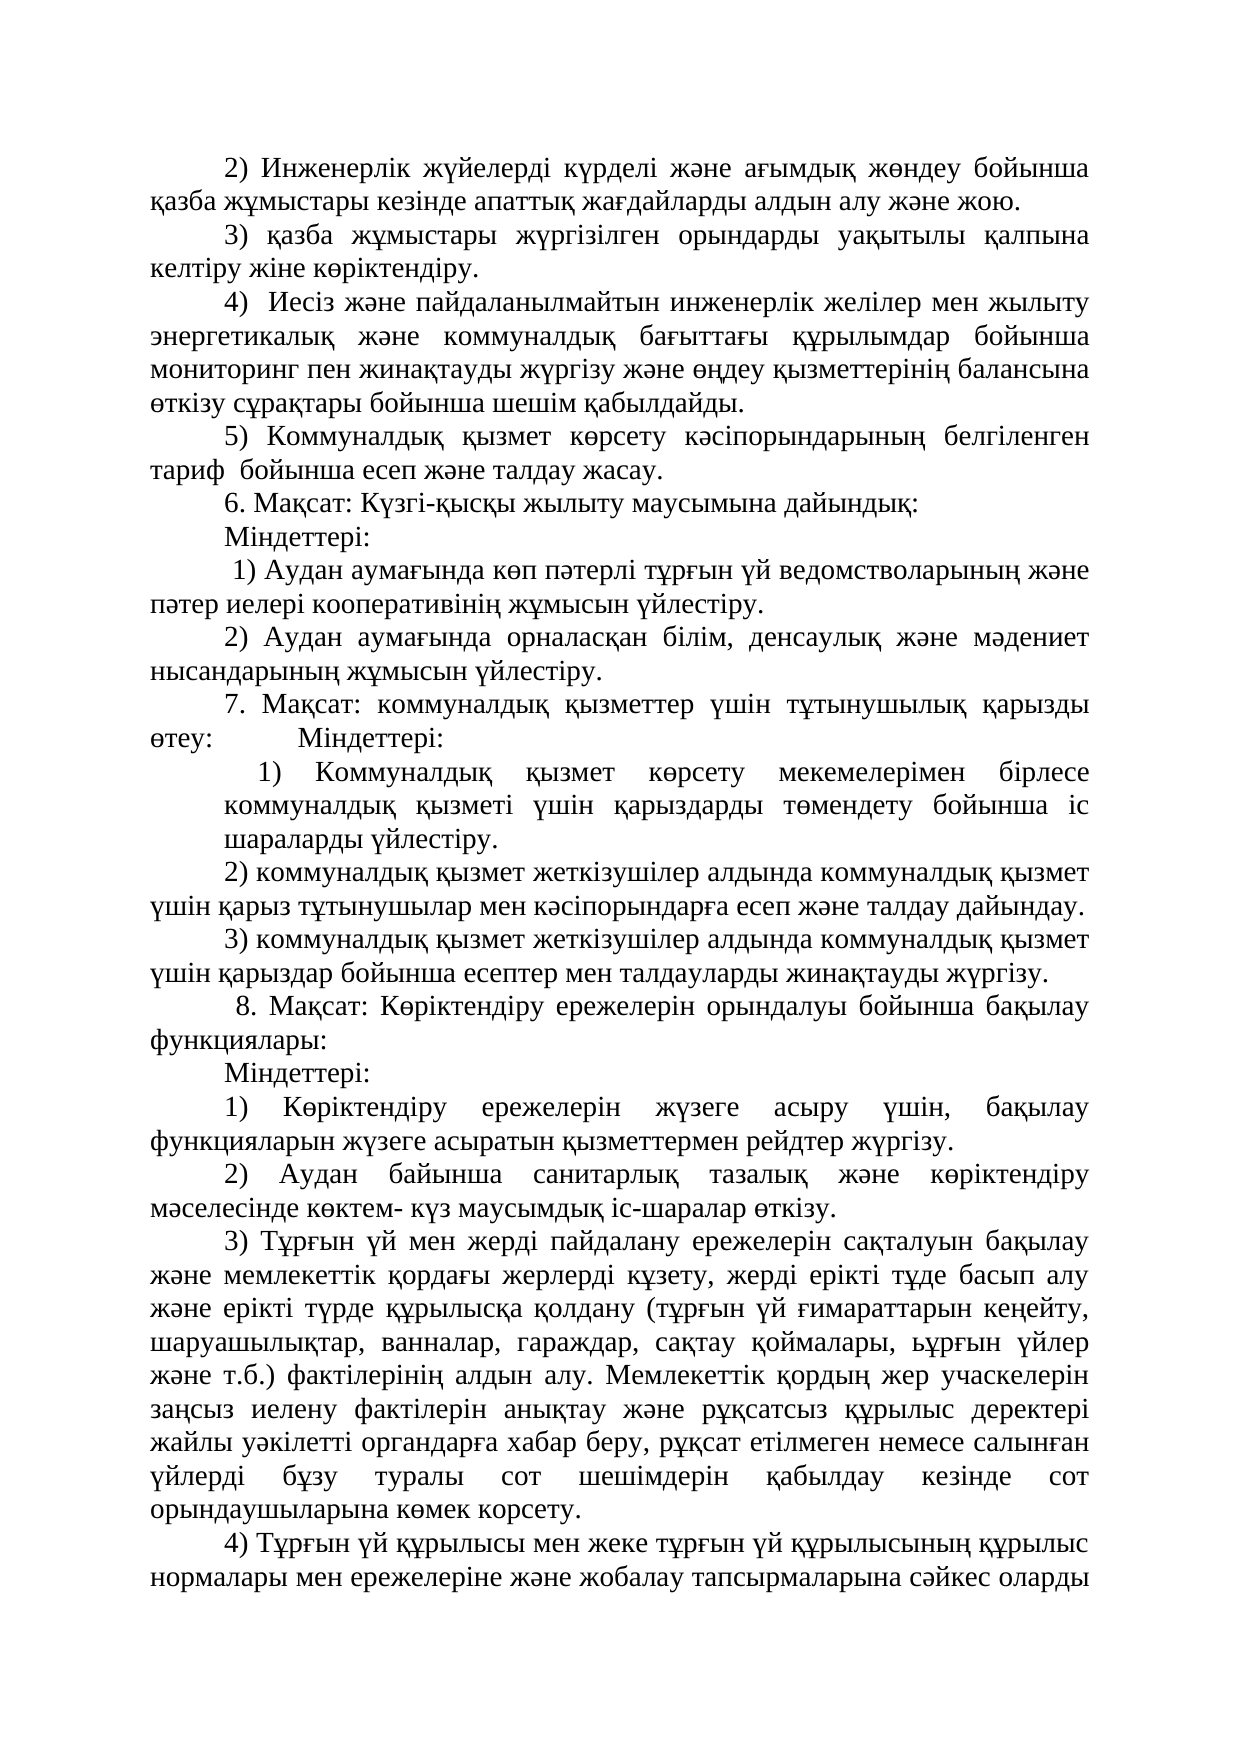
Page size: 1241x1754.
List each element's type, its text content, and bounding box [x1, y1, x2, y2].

text 2) Аудан байынша санитарлық тазалық және көріктендіру мәселесінде көктем- күз маусымдық іс-шаралар өткізу. [150, 1156, 1090, 1223]
text Міндеттері: [150, 1056, 1090, 1089]
text 5) Коммуналдық қызмет көрсету кәсіпорындарының белгіленген тариф бойынша есеп және талдау жасау. [150, 418, 1090, 485]
text 3) қазба жұмыстары жүргізілген орындарды уақытылы қалпына келтіру жіне көріктендіру. [150, 217, 1090, 284]
text 6. Мақсат: Күзгі-қысқы жылыту маусымына дайындық: [150, 485, 1090, 519]
text 1) Көріктендіру ережелерін жүзеге асыру үшін, бақылау функцияларын жүзеге асыратын қызметтермен рейдтер жүргізу. [150, 1089, 1090, 1156]
text 3) Тұрғын үй мен жерді пайдалану ережелерін сақталуын бақылау және мемлекеттік қордағы жерлерді кұзету, жерді ерікті тұде басып алу және ерікті түрде құрылысқа қолдану (тұрғын үй ғимараттарын кеңейту, шаруашылықтар, ванналар, гараждар, сақтау қоймалары, ьұрғын үйлер және т.б.) фактілерінің алдын алу. Мемлекеттік қордың жер учаскелерін заңсыз иелену фактілерін анықтау және рұқсатсыз құрылыс деректері жайлы уәкілетті органдарға хабар беру, рұқсат етілмеген немесе салынған үйлерді бұзу туралы сот шешімдерін қабылдау кезінде сот орындаушыларына көмек корсету. [150, 1223, 1090, 1525]
text 2) Аудан аумағында орналасқан білім, денсаулық және мәдениет нысандарының жұмысын үйлестіру. [150, 619, 1090, 687]
text 2) коммуналдық қызмет жеткізушілер алдында коммуналдық қызмет үшін қарыз тұтынушылар мен кәсіпорындарға есеп және талдау дайындау. [150, 854, 1090, 921]
text 2) Инженерлік жүйелерді күрделі және ағымдық жөндеу бойынша қазба жұмыстары кезінде апаттық жағдайларды алдын алу және жою. [150, 150, 1090, 217]
text 8. Мақсат: Көріктендіру ережелерін орындалуы бойынша бақылау функциялары: [150, 988, 1090, 1056]
text 4) Иесіз және пайдаланылмайтын инженерлік желілер мен жылыту энергетикалық және коммуналдық бағыттағы құрылымдар бойынша мониторинг пен жинақтауды жүргізу және өңдеу қызметтерінің балансына өткізу сұрақтары бойынша шешім қабылдайды. [150, 284, 1090, 418]
text Міндеттері: [150, 519, 1090, 552]
list 1) Коммуналдық қызмет көрсету мекемелерімен бірлесе коммуналдық қызметі үшін қарыздарды төмендету бойынша іс шараларды үйлестіру. [224, 754, 1090, 854]
text 1) Аудан аумағында көп пәтерлі тұрғын үй ведомстволарының және пәтер иелері кооперативінің жұмысын үйлестіру. [150, 552, 1090, 619]
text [150, 1525, 1090, 1592]
text 3) коммуналдық қызмет жеткізушілер алдында коммуналдық қызмет үшін қарыздар бойынша есептер мен талдауларды жинақтауды жүргізу. [150, 921, 1090, 988]
text 7. Мақсат: коммуналдық қызметтер үшін тұтынушылық қарызды өтеу: Міндеттері: [150, 687, 1090, 754]
